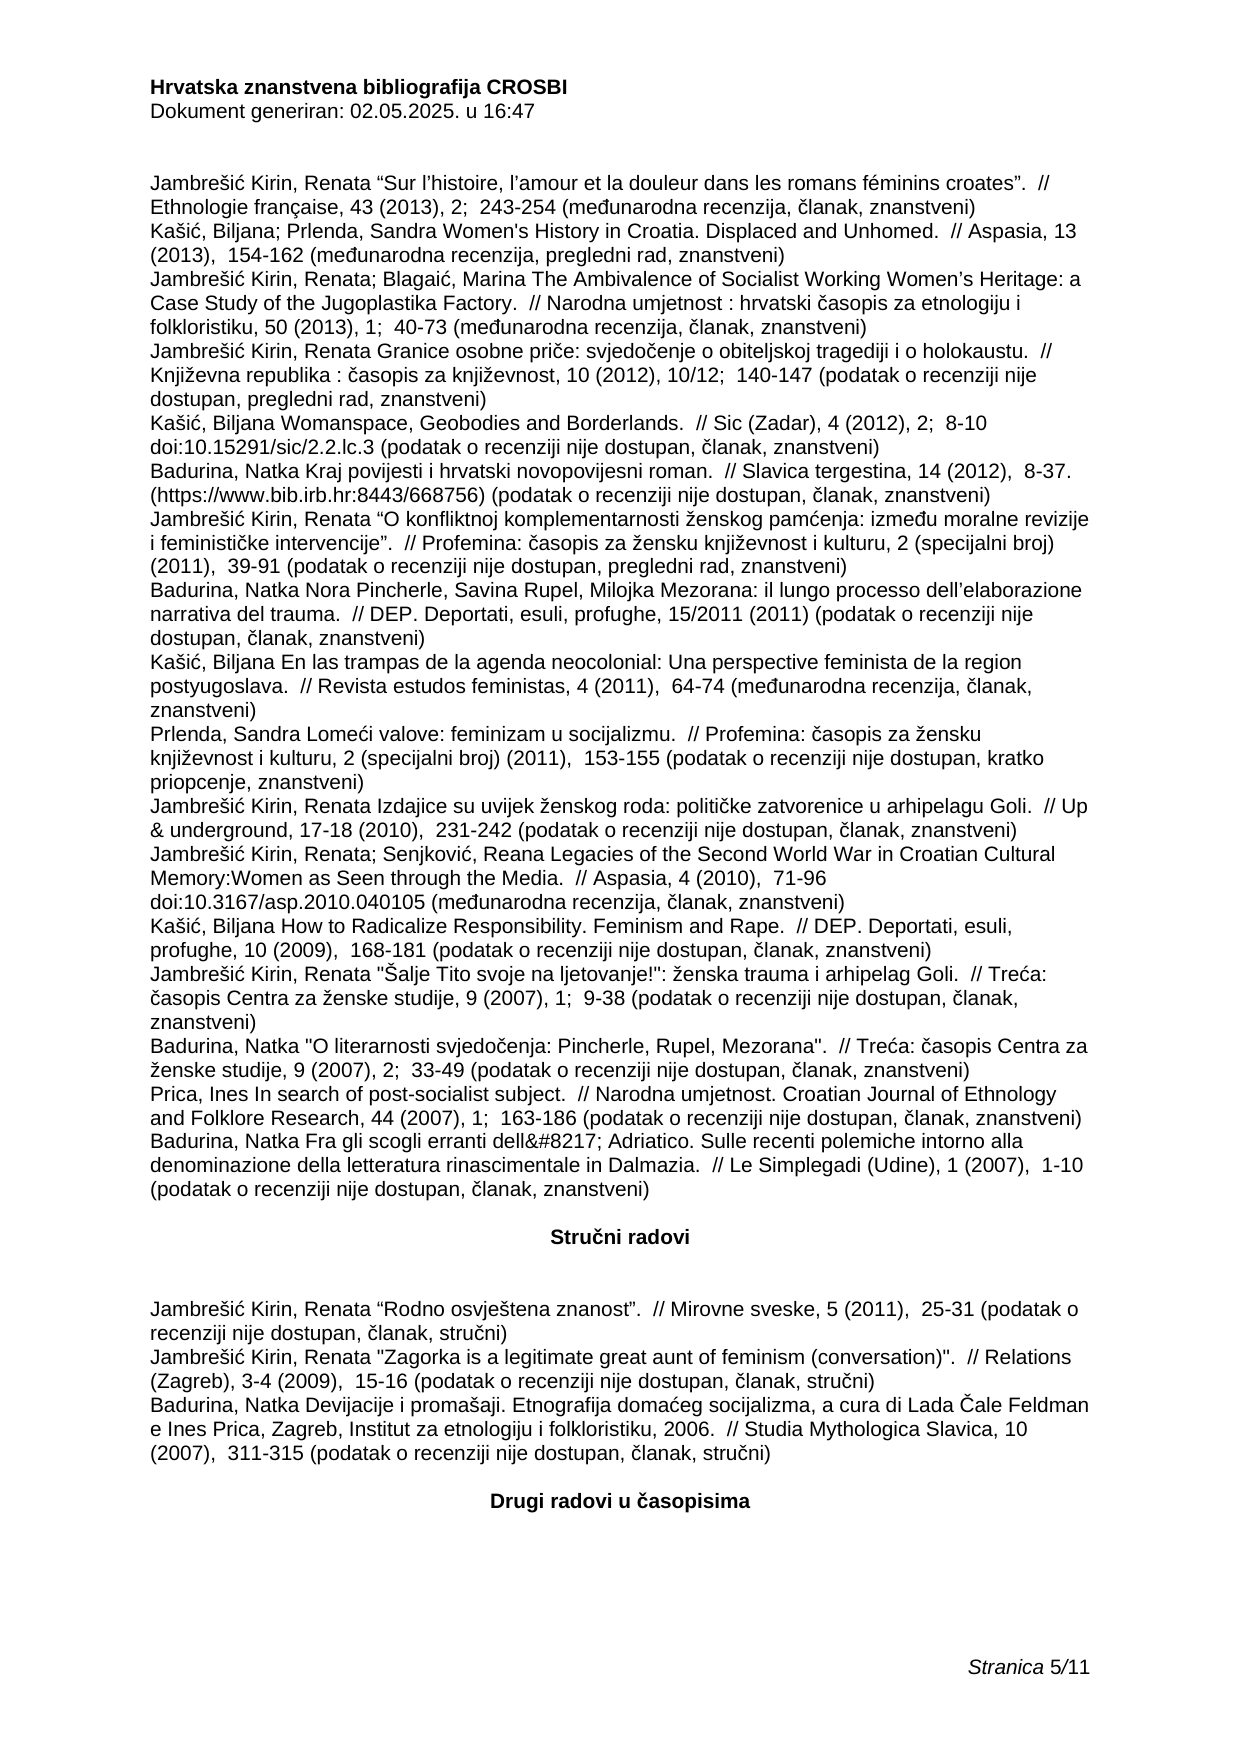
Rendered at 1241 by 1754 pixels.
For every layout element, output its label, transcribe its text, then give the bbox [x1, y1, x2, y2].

subtitle Drugi radovi u časopisima [150, 1489, 1090, 1513]
text Jambrešić Kirin, Renata; Senjković, Reana [150, 842, 1090, 914]
text Jambrešić Kirin, Renata; Blagaić, Marina [150, 267, 1090, 339]
text Badurina, Natka [150, 1033, 1090, 1081]
text Kašić, Biljana [150, 914, 1090, 962]
text Kašić, Biljana [150, 650, 1090, 722]
text Jambrešić Kirin, Renata [150, 171, 1090, 219]
text Jambrešić Kirin, Renata [150, 1345, 1090, 1393]
subtitle Stručni radovi [150, 1225, 1090, 1249]
text Badurina, Natka [150, 458, 1090, 506]
text Jambrešić Kirin, Renata [150, 962, 1090, 1033]
text Jambrešić Kirin, Renata [150, 339, 1090, 411]
text Badurina, Natka [150, 1393, 1090, 1465]
text Prica, Ines [150, 1081, 1090, 1129]
text Jambrešić Kirin, Renata [150, 1297, 1090, 1345]
text Jambrešić Kirin, Renata [150, 506, 1090, 578]
text Jambrešić Kirin, Renata [150, 794, 1090, 842]
text Badurina, Natka [150, 1129, 1090, 1201]
text Prlenda, Sandra [150, 722, 1090, 794]
text Kašić, Biljana; Prlenda, Sandra [150, 219, 1090, 267]
text Badurina, Natka [150, 578, 1090, 650]
text Kašić, Biljana [150, 411, 1090, 458]
